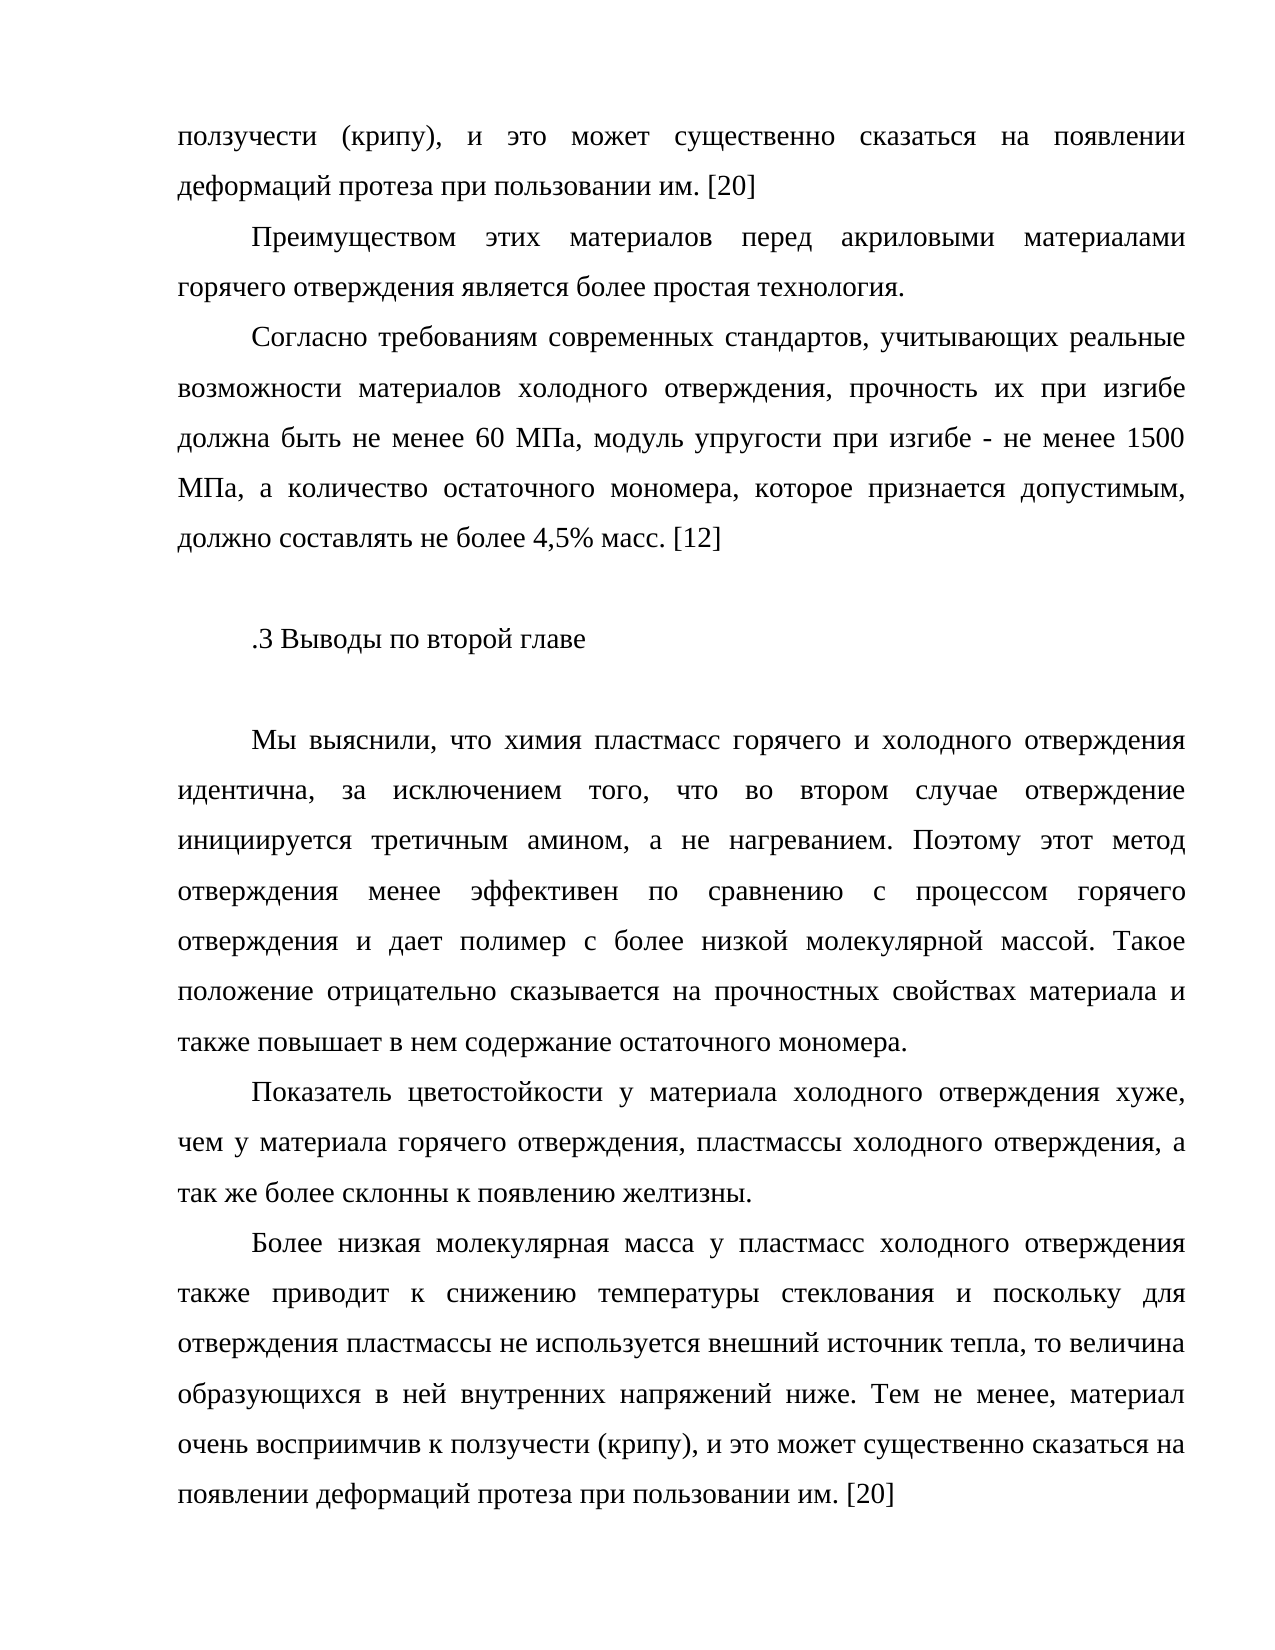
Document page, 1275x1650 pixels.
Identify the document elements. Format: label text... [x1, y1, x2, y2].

text Преимуществом этих материалов перед акриловыми материалами горячего отверждения является более простая технология. [177, 219, 1186, 303]
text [177, 118, 1186, 202]
text Более низкая молекулярная масса у пластмасс холодного отверждения также приводит к снижению температуры стеклования и поскольку для отверждения пластмассы не используется внешний источник тепла, то величина образующихся в ней внутренних напряжений ниже. Тем не менее, материал очень восприимчив к ползучести (крипу), и это может существенно сказаться на появлении деформаций протеза при пользовании им. [20] [177, 1225, 1186, 1510]
text Мы выяснили, что химия пластмасс горячего и холодного отверждения идентична, за исключением того, что во втором случае отверждение инициируется третичным амином, а не нагреванием. Поэтому этот метод отверждения менее эффективен по сравнению с процессом горячего отверждения и дает полимер с более низкой молекулярной массой. Такое положение отрицательно сказывается на прочностных свойствах материала и также повышает в нем содержание остаточного мономера. [177, 722, 1186, 1057]
text Согласно требованиям современных стандартов, учитывающих реальные возможности материалов холодного отверждения, прочность их при изгибе должна быть не менее 60 МПа, модуль упругости при изгибе - не менее 1500 МПа, а количество остаточного мономера, которое признается допустимым, должно составлять не более 4,5% масс. [12] [177, 319, 1186, 554]
text Показатель цветостойкости у материала холодного отверждения хуже, чем у материала горячего отверждения, пластмассы холодного отверждения, а так же более склонны к появлению желтизны. [177, 1074, 1186, 1208]
text .3 Выводы по второй главе [177, 621, 1186, 655]
